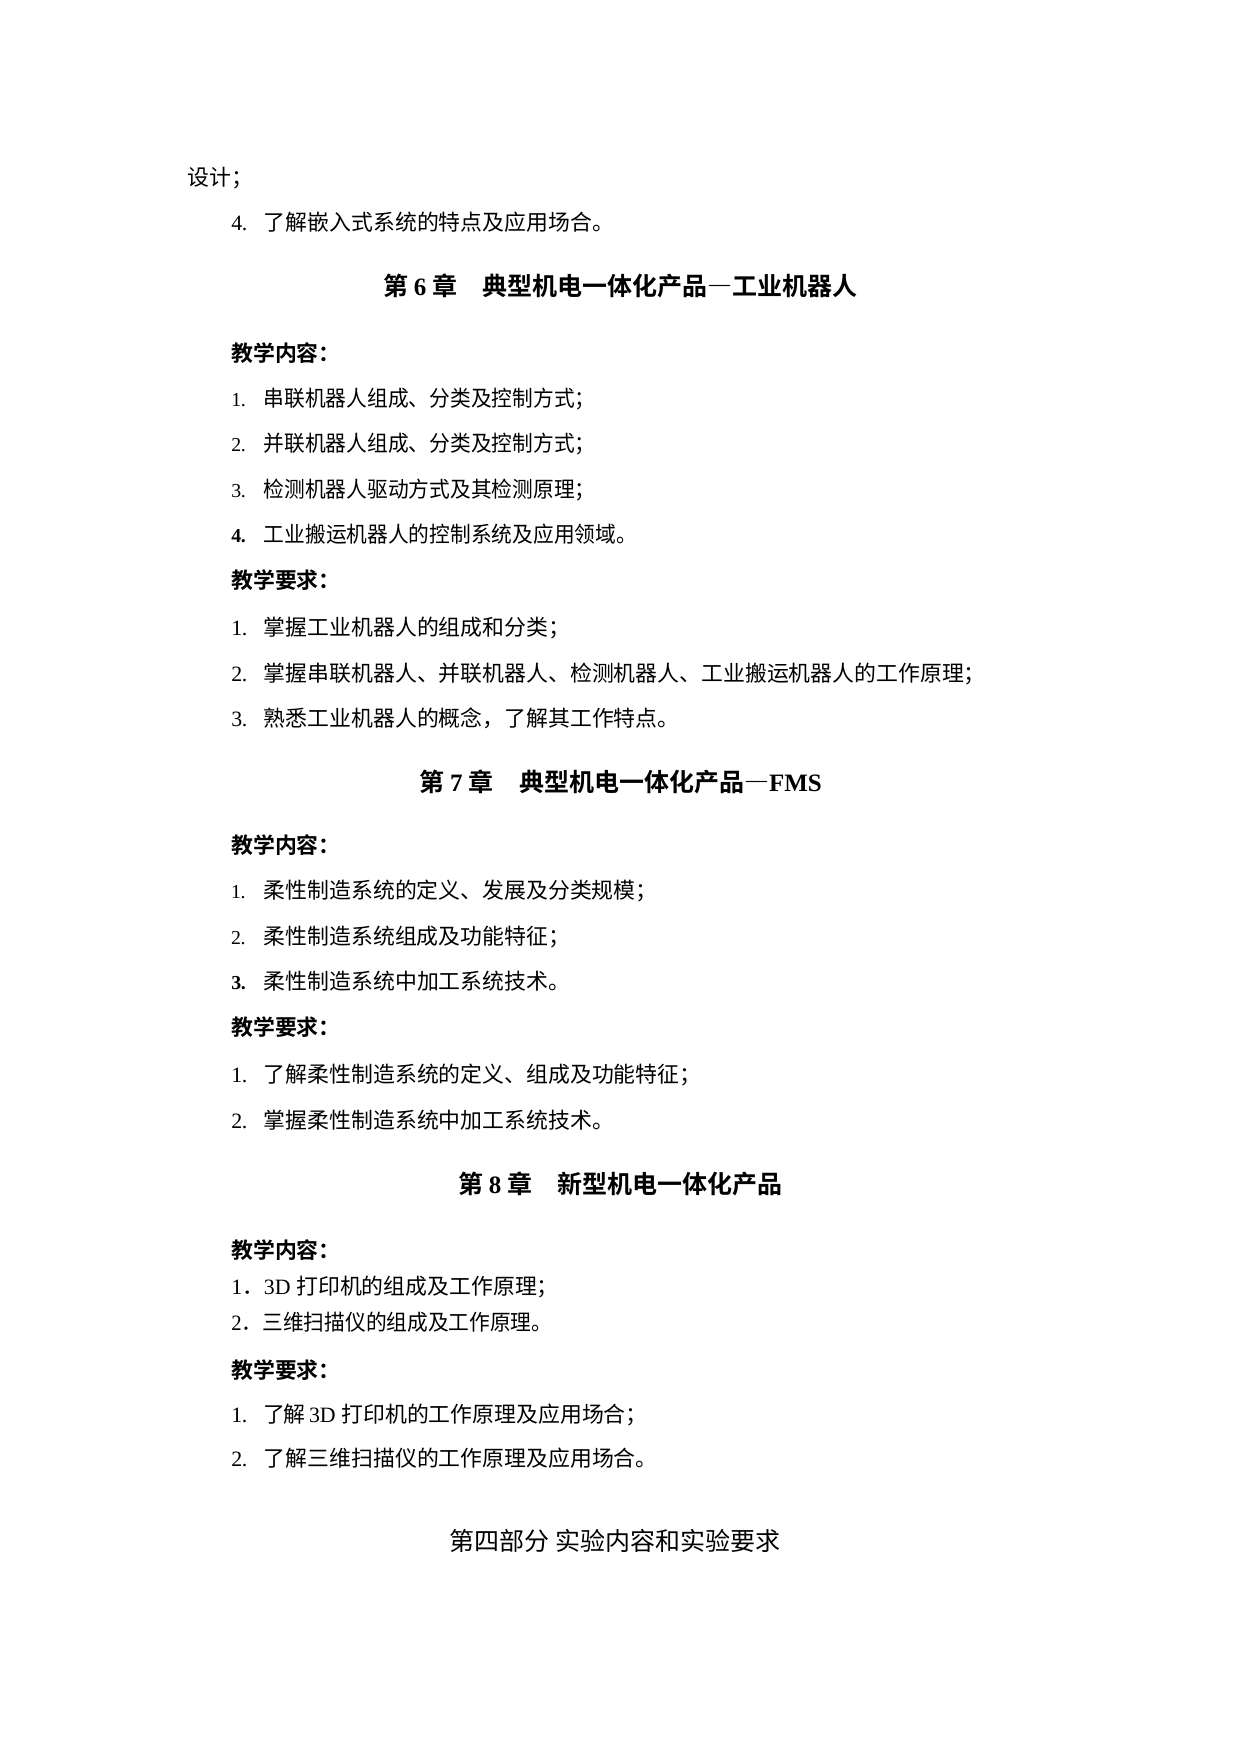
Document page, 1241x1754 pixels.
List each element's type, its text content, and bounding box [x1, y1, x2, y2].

list 柔性制造系统的定义、发展及分类规模； [231, 873, 1076, 905]
list 掌握柔性制造系统中加工系统技术。 [231, 1103, 1076, 1134]
list 了解 3D 打印机的工作原理及应用场合； [231, 1400, 1076, 1428]
list 熟悉工业机器人的概念，了解其工作特点。 [231, 701, 1076, 732]
text 设计； [187, 160, 1076, 191]
list 柔性制造系统组成及功能特征； [231, 919, 1076, 950]
subtitle 第 8 章 新型机电一体化产品 [175, 1164, 1066, 1200]
list 柔性制造系统中加工系统技术。教学要求： [231, 964, 570, 1042]
list 了解柔性制造系统的定义、组成及功能特征； [231, 1057, 1076, 1089]
subtitle 教学内容： [231, 1233, 1076, 1265]
list 了解三维扫描仪的工作原理及应用场合。 [231, 1441, 1076, 1473]
list 并联机器人组成、分类及控制方式； [231, 426, 1076, 458]
list 工业搬运机器人的控制系统及应用领域。教学要求： [231, 517, 657, 595]
list 掌握串联机器人、并联机器人、检测机器人、工业搬运机器人的工作原理； [231, 656, 1076, 687]
list 串联机器人组成、分类及控制方式； [231, 381, 1076, 413]
list 检测机器人驱动方式及其检测原理； [231, 472, 1076, 503]
subtitle 教学内容： [231, 828, 1076, 860]
list 了解嵌入式系统的特点及应用场合。 [231, 205, 1076, 237]
subtitle 第 7 章 典型机电一体化产品—FMS [175, 763, 1066, 799]
text 2．三维扫描仪的组成及工作原理。教学要求： [231, 1305, 570, 1384]
text 第四部分 实验内容和实验要求 [175, 1522, 1054, 1558]
subtitle 教学内容： [231, 336, 1076, 367]
list 掌握工业机器人的组成和分类； [231, 610, 1076, 642]
text 1．3D 打印机的组成及工作原理； [231, 1269, 1076, 1301]
subtitle 第 6 章 典型机电一体化产品—工业机器人 [175, 267, 1066, 303]
